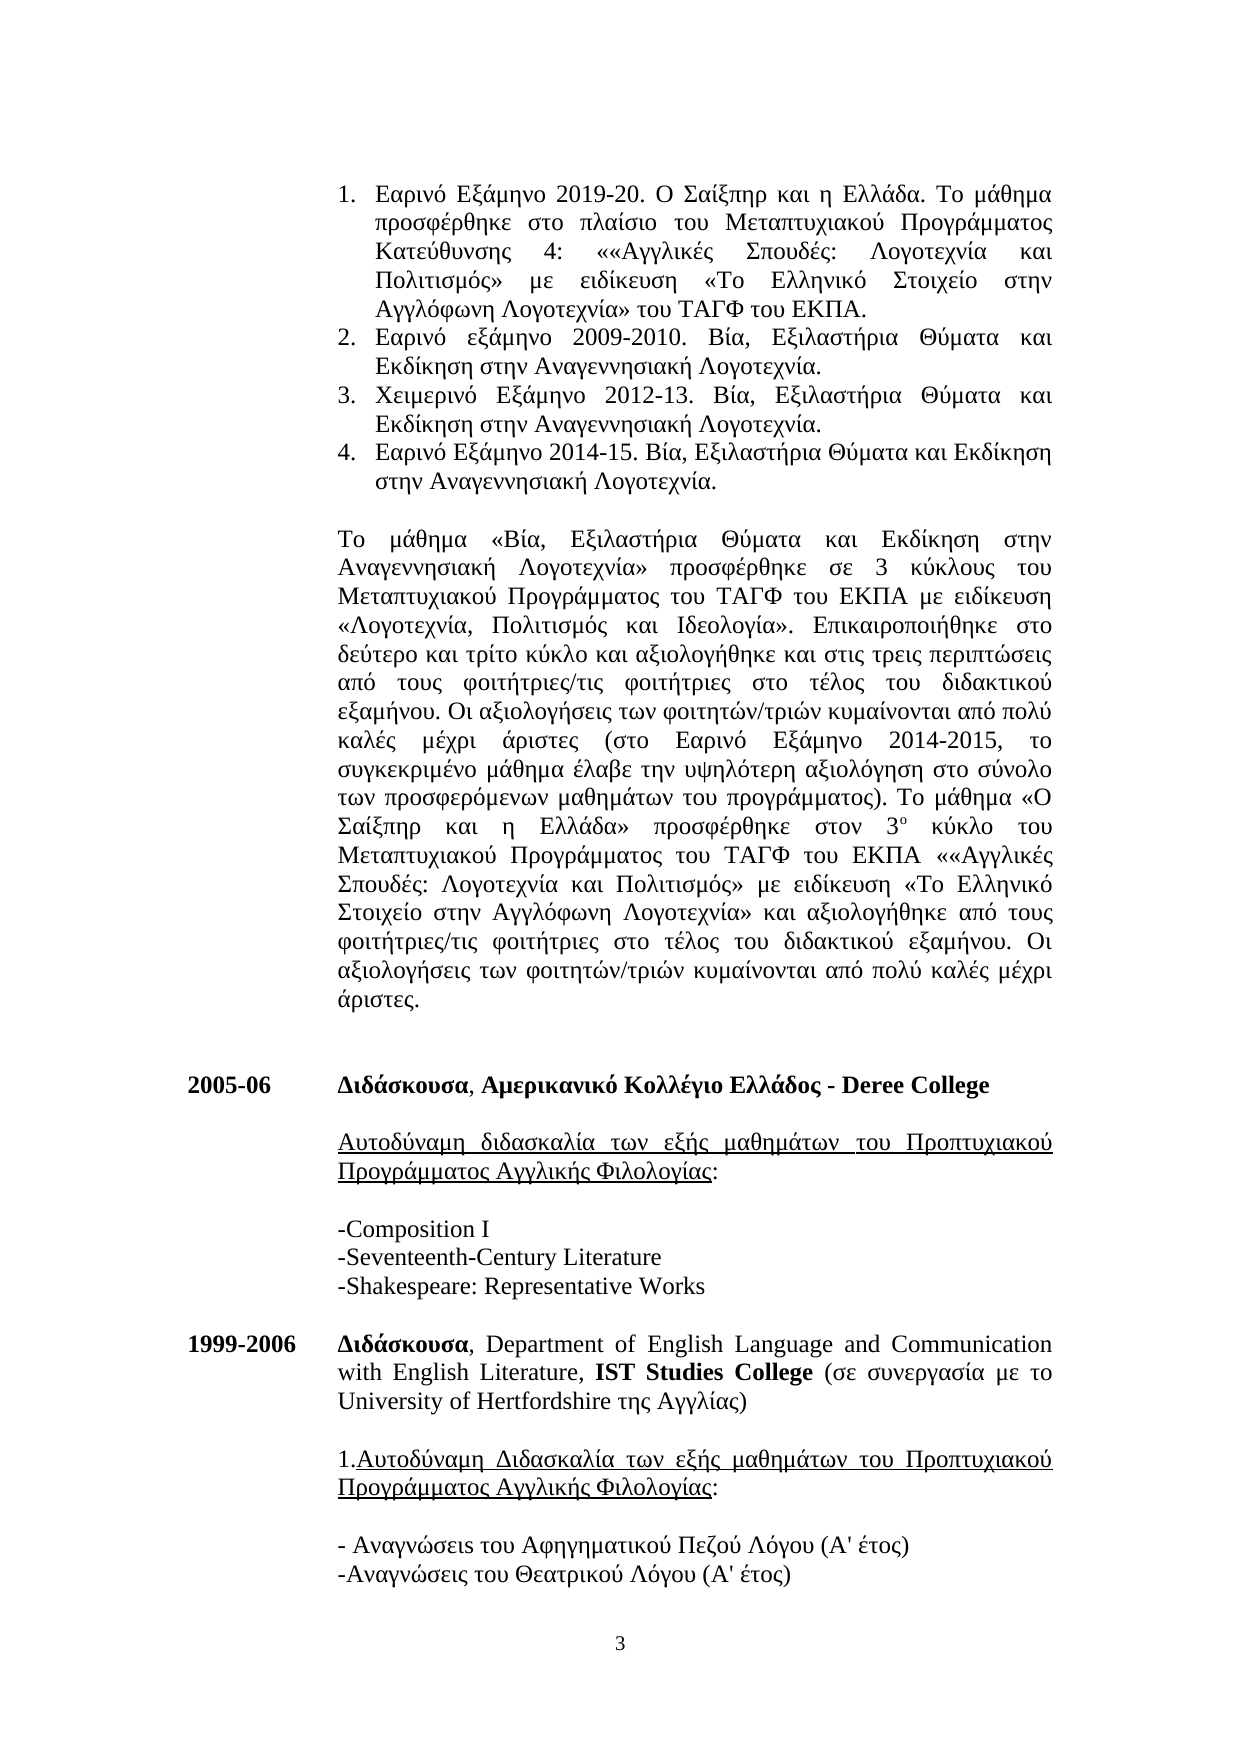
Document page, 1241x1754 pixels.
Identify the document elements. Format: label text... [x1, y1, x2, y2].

text -Shakespeare: Representative Works [337, 1271, 1053, 1300]
text -Αναγνώσεις του Θεατρικού Λόγου (Α' έτος) [300, 1559, 1053, 1587]
text 1.Αυτοδύναμη Διδασκαλία των εξής μαθημάτων του Προπτυχιακού Προγράμματος Αγγλικής Φιλολογίας: [337, 1444, 1053, 1501]
list Χειμερινό Εξάμηνο 2012-13. Βία, Εξιλαστήρια Θύματα και Εκδίκηση στην Αναγεννησιακή Λογοτεχνία. [337, 380, 1053, 437]
text Αυτοδύναμη διδασκαλία των εξής μαθημάτων του Προπτυχιακού Προγράμματος Αγγλικής Φιλολογίας: [337, 1153, 1053, 1185]
text Αυτοδύναμη διδασκαλία των εξής μαθημάτων του Προπτυχιακού Προγράμματος Αγγλικής Φιλολογίας: [337, 1127, 1053, 1152]
text -Seventeenth-Century Literature [337, 1242, 1053, 1271]
list Εαρινό Εξάμηνο 2014-15. Βία, Εξιλαστήρια Θύματα και Εκδίκηση στην Αναγεννησιακή Λογοτεχνία. [337, 437, 1053, 495]
list Εαρινό εξάμηνο 2009-2010. Βία, Εξιλαστήρια Θύματα και Εκδίκηση στην Αναγεννησιακή Λογοτεχνία. [337, 322, 1053, 380]
text 1999-2006 Διδάσκουσα, Department of English Language and Communication with English Literature, IST Studies College (σε συνεργασία με το University of Hertfordshire της Αγγλίας) [187, 1329, 1053, 1415]
list Εαρινό Εξάμηνο 2019-20. Ο Σαίξπηρ και η Ελλάδα. Το μάθημα προσφέρθηκε στο πλαίσιο του Μεταπτυχιακού Προγράμματος Κατεύθυνσης 4: ««Αγγλικές Σπουδές: Λογοτεχνία και Πολιτισμός» με ειδίκευση «Το Ελληνικό Στοιχείο στην Αγγλόφωνη Λογοτεχνία» του ΤΑΓΦ του ΕΚΠΑ. [337, 179, 1053, 322]
text -Composition I [337, 1214, 1053, 1242]
text Το μάθημα «Βία, Εξιλαστήρια Θύματα και Εκδίκηση στην Αναγεννησιακή Λογοτεχνία» προσφέρθηκε σε 3 κύκλους του Μεταπτυχιακού Προγράμματος του ΤΑΓΦ του ΕΚΠΑ με ειδίκευση «Λογοτεχνία, Πολιτισμός και Ιδεολογία». Επικαιροποιήθηκε στο δεύτερο και τρίτο κύκλο και αξιολογήθηκε και στις τρεις περιπτώσεις από τους φοιτήτριες/τις φοιτήτριες στο τέλος του διδακτικού εξαμήνου. Οι αξιολογήσεις των φοιτητών/τριών κυμαίνονται από πολύ καλές μέχρι άριστες (στο Εαρινό Εξάμηνο 2014-2015, το συγκεκριμένο μάθημα έλαβε την υψηλότερη αξιολόγηση στο σύνολο των προσφερόμενων μαθημάτων του προγράμματος). Το μάθημα «Ο Σαίξπηρ και η Ελλάδα» προσφέρθηκε στον 3ο κύκλο του Μεταπτυχιακού Προγράμματος του ΤΑΓΦ του ΕΚΠΑ ««Αγγλικές Σπουδές: Λογοτεχνία και Πολιτισμός» με ειδίκευση «Το Ελληνικό Στοιχείο στην Αγγλόφωνη Λογοτεχνία» και αξιολογήθηκε από τους φοιτήτριες/τις φοιτήτριες στο τέλος του διδακτικού εξαμήνου. Οι αξιολογήσεις των φοιτητών/τριών κυμαίνονται από πολύ καλές μέχρι άριστες. [337, 524, 1053, 1012]
text - Αναγνώσειs του Αφηγηματικού Πεζού Λόγου (Α' έτος) [300, 1530, 1053, 1559]
text 2005-06 Διδάσκουσα, Αμερικανικό Κολλέγιο Ελλάδος - Deree College [187, 1070, 1053, 1099]
